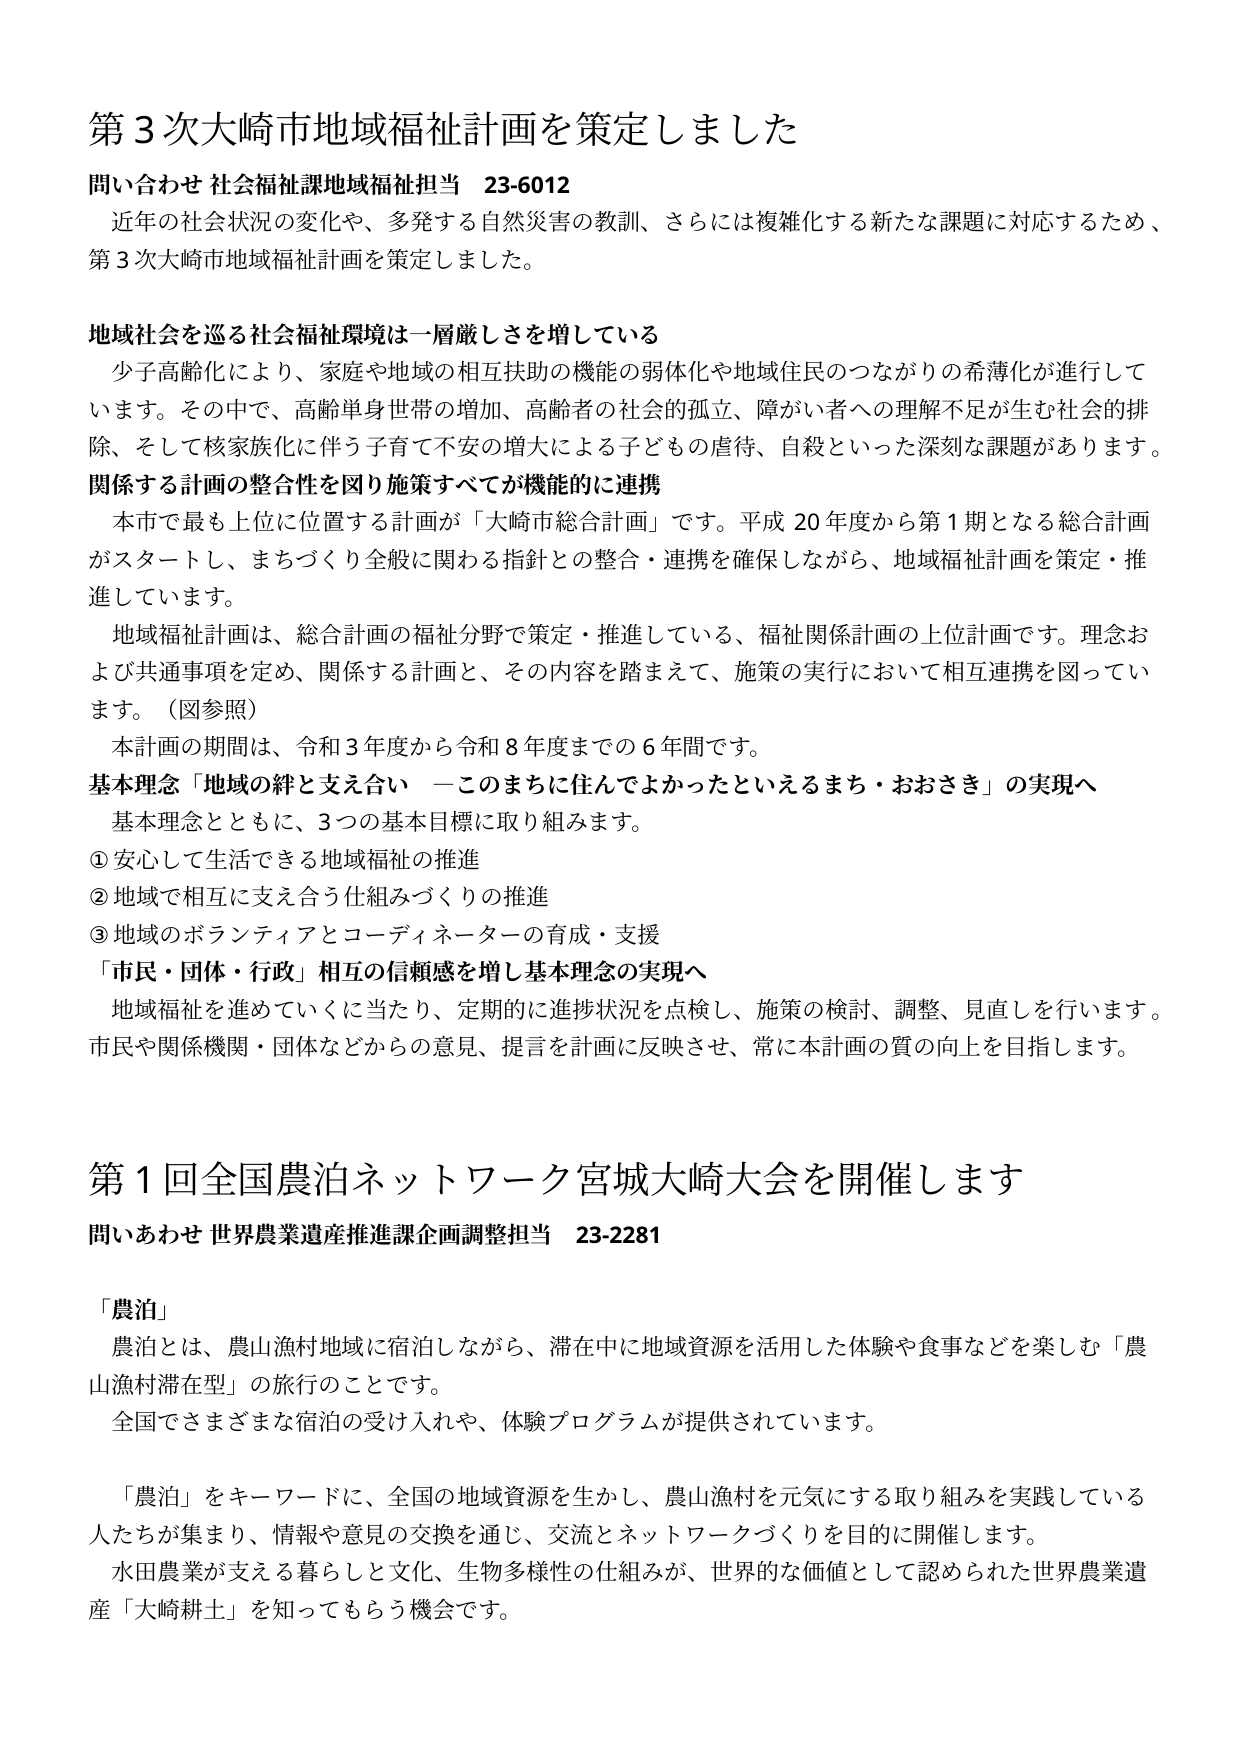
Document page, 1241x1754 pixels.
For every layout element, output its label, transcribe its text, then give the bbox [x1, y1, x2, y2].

text 少子高齢化により、家庭や地域の相互扶助の機能の弱体化や地域住民のつながりの希薄化が進行しています。その中で、高齢単身世帯の増加、高齢者の社会的孤立、障がい者への理解不足が生む社会的排除、そして核家族化に伴う子育て不安の増大による子どもの虐待、自殺といった深刻な課題があります。関係する計画の整合性を図り施策すべてが機能的に連携 [89, 352, 1152, 502]
text 「農泊」をキーワードに、全国の地域資源を生かし、農山漁村を元気にする取り組みを実践している人たちが集まり、情報や意見の交換を通じ、交流とネットワークづくりを目的に開催します。 [89, 1477, 1152, 1552]
text 第3次大崎市地域福祉計画を策定しました [89, 89, 1152, 164]
text 第1回全国農泊ネットワーク宮城大崎大会を開催します [89, 1139, 1152, 1214]
text 近年の社会状況の変化や、多発する自然災害の教訓、さらには複雑化する新たな課題に対応するため、第3次大崎市地域福祉計画を策定しました。 [89, 202, 1152, 277]
text 水田農業が支える暮らしと文化、生物多様性の仕組みが、世界的な価値として認められた世界農業遺産「大崎耕土」を知ってもらう機会です。 [89, 1552, 1152, 1627]
text 基本理念とともに、3つの基本目標に取り組みます。 [89, 802, 1152, 839]
text 全国でさまざまな宿泊の受け入れや、体験プログラムが提供されています。 [89, 1402, 1152, 1439]
text 「市民・団体・行政」相互の信頼感を増し基本理念の実現へ [89, 952, 1152, 989]
text 本計画の期間は、令和3年度から令和8年度までの6年間です。 [89, 727, 1152, 764]
text 基本理念「地域の絆と支え合い ―このまちに住んでよかったといえるまち・おおさき」の実現へ [89, 764, 1152, 802]
text 問いあわせ 世界農業遺産推進課企画調整担当 23-2281 [89, 1214, 1152, 1252]
text 「農泊」 [89, 1289, 1152, 1327]
text 問い合わせ 社会福祉課地域福祉担当 23-6012 [89, 164, 1152, 202]
text ①安心して生活できる地域福祉の推進 [89, 839, 1152, 877]
text 地域社会を巡る社会福祉環境は一層厳しさを増している [89, 314, 1152, 352]
text ③地域のボランティアとコーディネーターの育成・支援 [89, 914, 1152, 952]
text 地域福祉を進めていくに当たり、定期的に進捗状況を点検し、施策の検討、調整、見直しを行います。市民や関係機関・団体などからの意見、提言を計画に反映させ、常に本計画の質の向上を目指します。 [89, 989, 1152, 1064]
text 地域福祉計画は、総合計画の福祉分野で策定・推進している、福祉関係計画の上位計画です。理念および共通事項を定め、関係する計画と、その内容を踏まえて、施策の実行において相互連携を図っています。（図参照） [89, 614, 1152, 727]
text ②地域で相互に支え合う仕組みづくりの推進 [89, 877, 1152, 914]
text 農泊とは、農山漁村地域に宿泊しながら、滞在中に地域資源を活用した体験や食事などを楽しむ「農山漁村滞在型」の旅行のことです。 [89, 1327, 1152, 1402]
text 本市で最も上位に位置する計画が「大崎市総合計画」です。平成20年度から第1期となる総合計画がスタートし、まちづくり全般に関わる指針との整合・連携を確保しながら、地域福祉計画を策定・推進しています。 [89, 502, 1152, 614]
